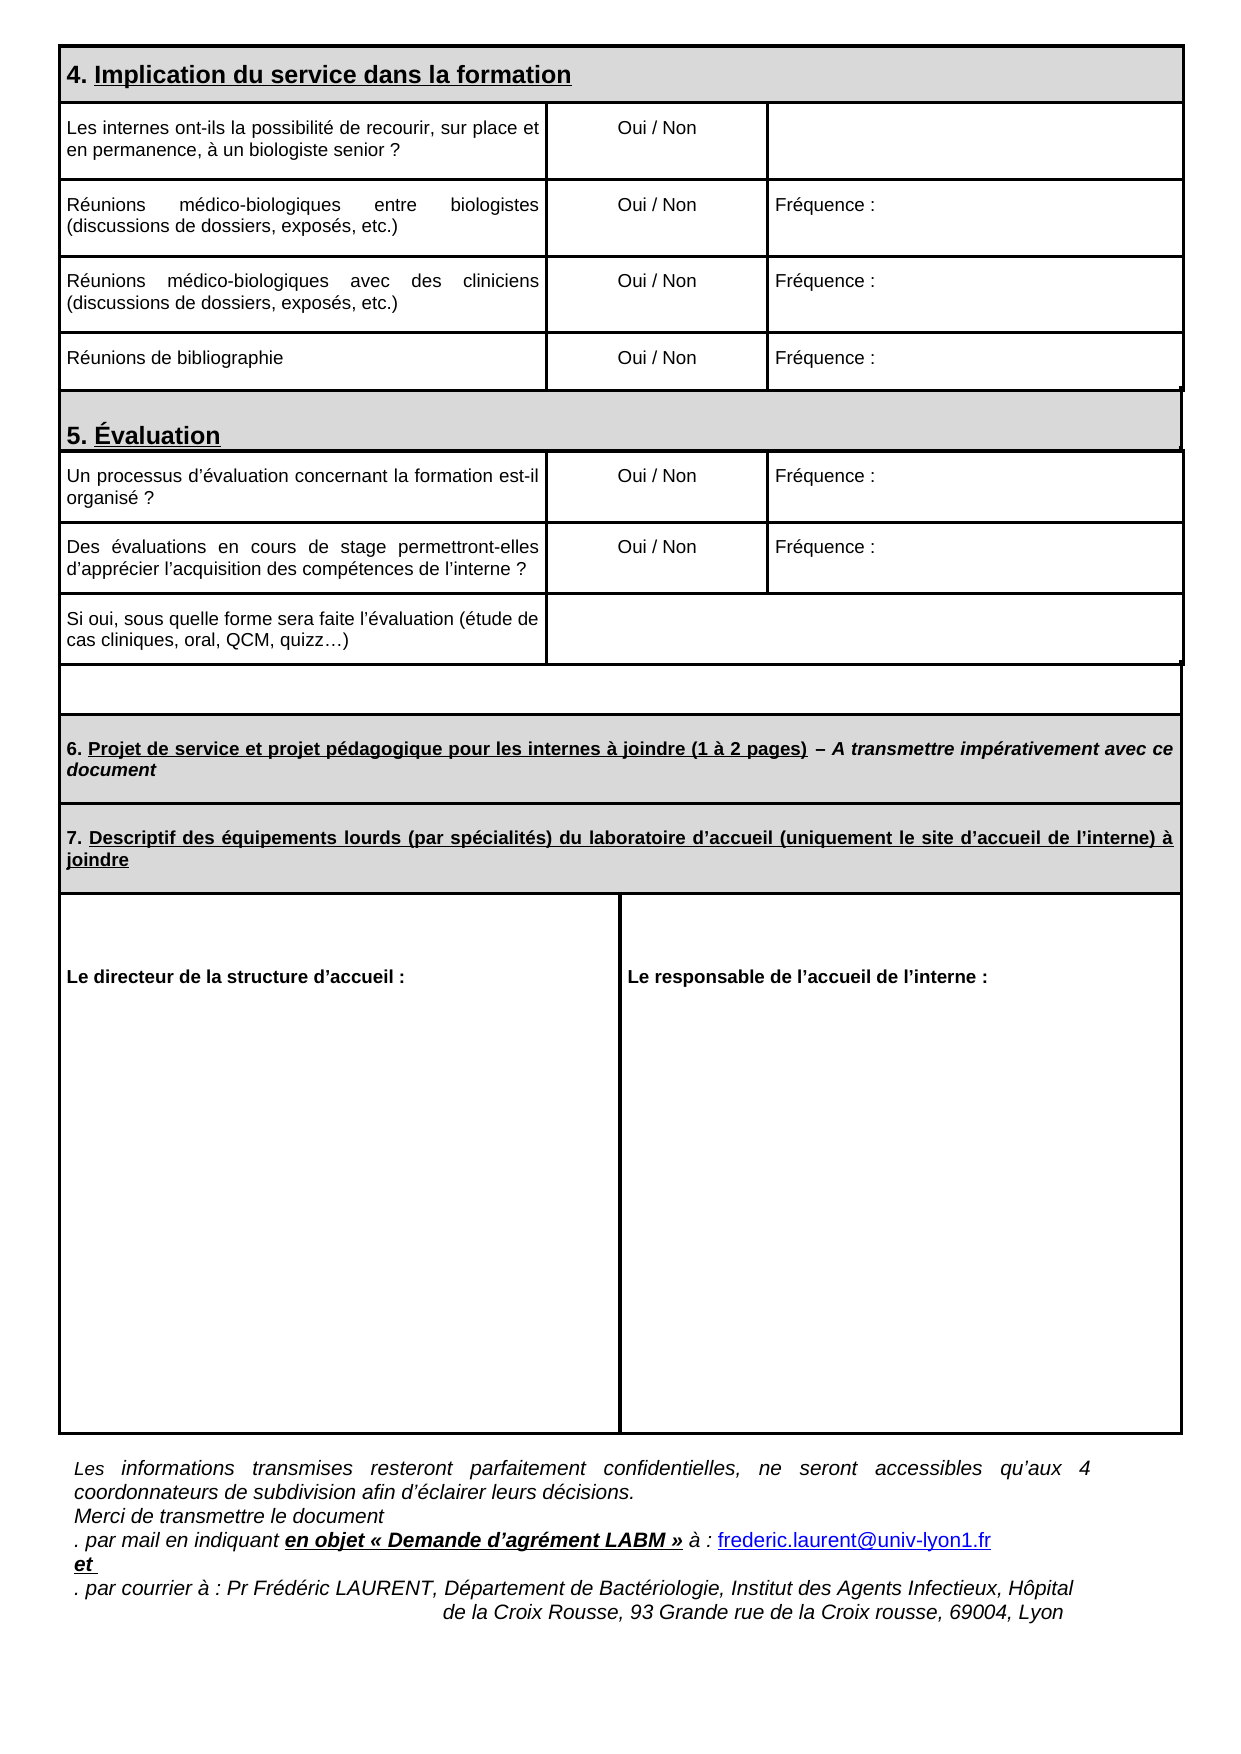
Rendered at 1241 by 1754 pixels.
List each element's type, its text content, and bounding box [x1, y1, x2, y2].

table_cell Oui / Non [548, 524, 766, 592]
table_cell Réunions de bibliographie [61, 334, 545, 389]
table_cell Des évaluations en cours de stage permettront-elles d’apprécier l’acquisition des compétences de l’interne ? [61, 524, 545, 592]
table_cell Oui / Non [548, 453, 766, 521]
table_cell Fréquence : [769, 181, 1182, 254]
table_cell Réunions médico-biologiques avec des cliniciens (discussions de dossiers, exposés, etc.) [61, 258, 545, 331]
table_cell 7. Descriptif des équipements lourds (par spécialités) du laboratoire d’accueil (uniquement le site d’accueil de l’interne) à joindre [61, 805, 1180, 892]
table_cell Fréquence : [769, 453, 1182, 521]
table_cell Fréquence : [769, 258, 1182, 331]
table_cell Oui / Non [548, 104, 766, 178]
table_cell Le directeur de la structure d’accueil : [61, 895, 618, 1432]
table_cell Oui / Non [548, 181, 766, 254]
text Merci de transmettre le document [74, 1504, 1092, 1528]
table_cell Fréquence : [769, 524, 1182, 592]
table_cell Oui / Non [548, 334, 766, 389]
table_cell 4. Implication du service dans la formation [61, 48, 1182, 101]
text . par courrier à : Pr Frédéric LAURENT, Département de Bactériologie, Institut des Agents Infectieux, Hôpital [74, 1576, 1092, 1600]
table_cell 6. Projet de service et projet pédagogique pour les internes à joindre (1 à 2 pages) – A transmettre impérativement avec ce document [61, 716, 1180, 802]
table_cell Fréquence : [769, 334, 1182, 389]
table_cell Oui / Non [548, 258, 766, 331]
table_cell Les internes ont-ils la possibilité de recourir, sur place et en permanence, à un biologiste senior ? [61, 104, 545, 178]
text Les informations transmises resteront parfaitement confidentielles, ne seront accessibles qu’aux 4 coordonnateurs de subdivision afin d’éclairer leurs décisions. [74, 1456, 1092, 1504]
table_cell [61, 666, 1180, 713]
table_cell Si oui, sous quelle forme sera faite l’évaluation (étude de cas cliniques, oral, QCM, quizz…) [61, 595, 545, 663]
table_cell [548, 595, 1182, 663]
text . par mail en indiquant en objet « Demande d’agrément LABM » à : frederic.laurent@univ-lyon1.fr [74, 1528, 1092, 1552]
table_cell Le responsable de l’accueil de l’interne : [622, 895, 1180, 1432]
table_cell 5. Évaluation [61, 392, 1180, 449]
table_cell [769, 104, 1182, 178]
text de la Croix Rousse, 93 Grande rue de la Croix rousse, 69004, Lyon [369, 1600, 1092, 1624]
table_cell Réunions médico-biologiques entre biologistes (discussions de dossiers, exposés, etc.) [61, 181, 545, 254]
table_cell Un processus d’évaluation concernant la formation est-il organisé ? [61, 453, 545, 521]
text et [74, 1552, 1092, 1576]
